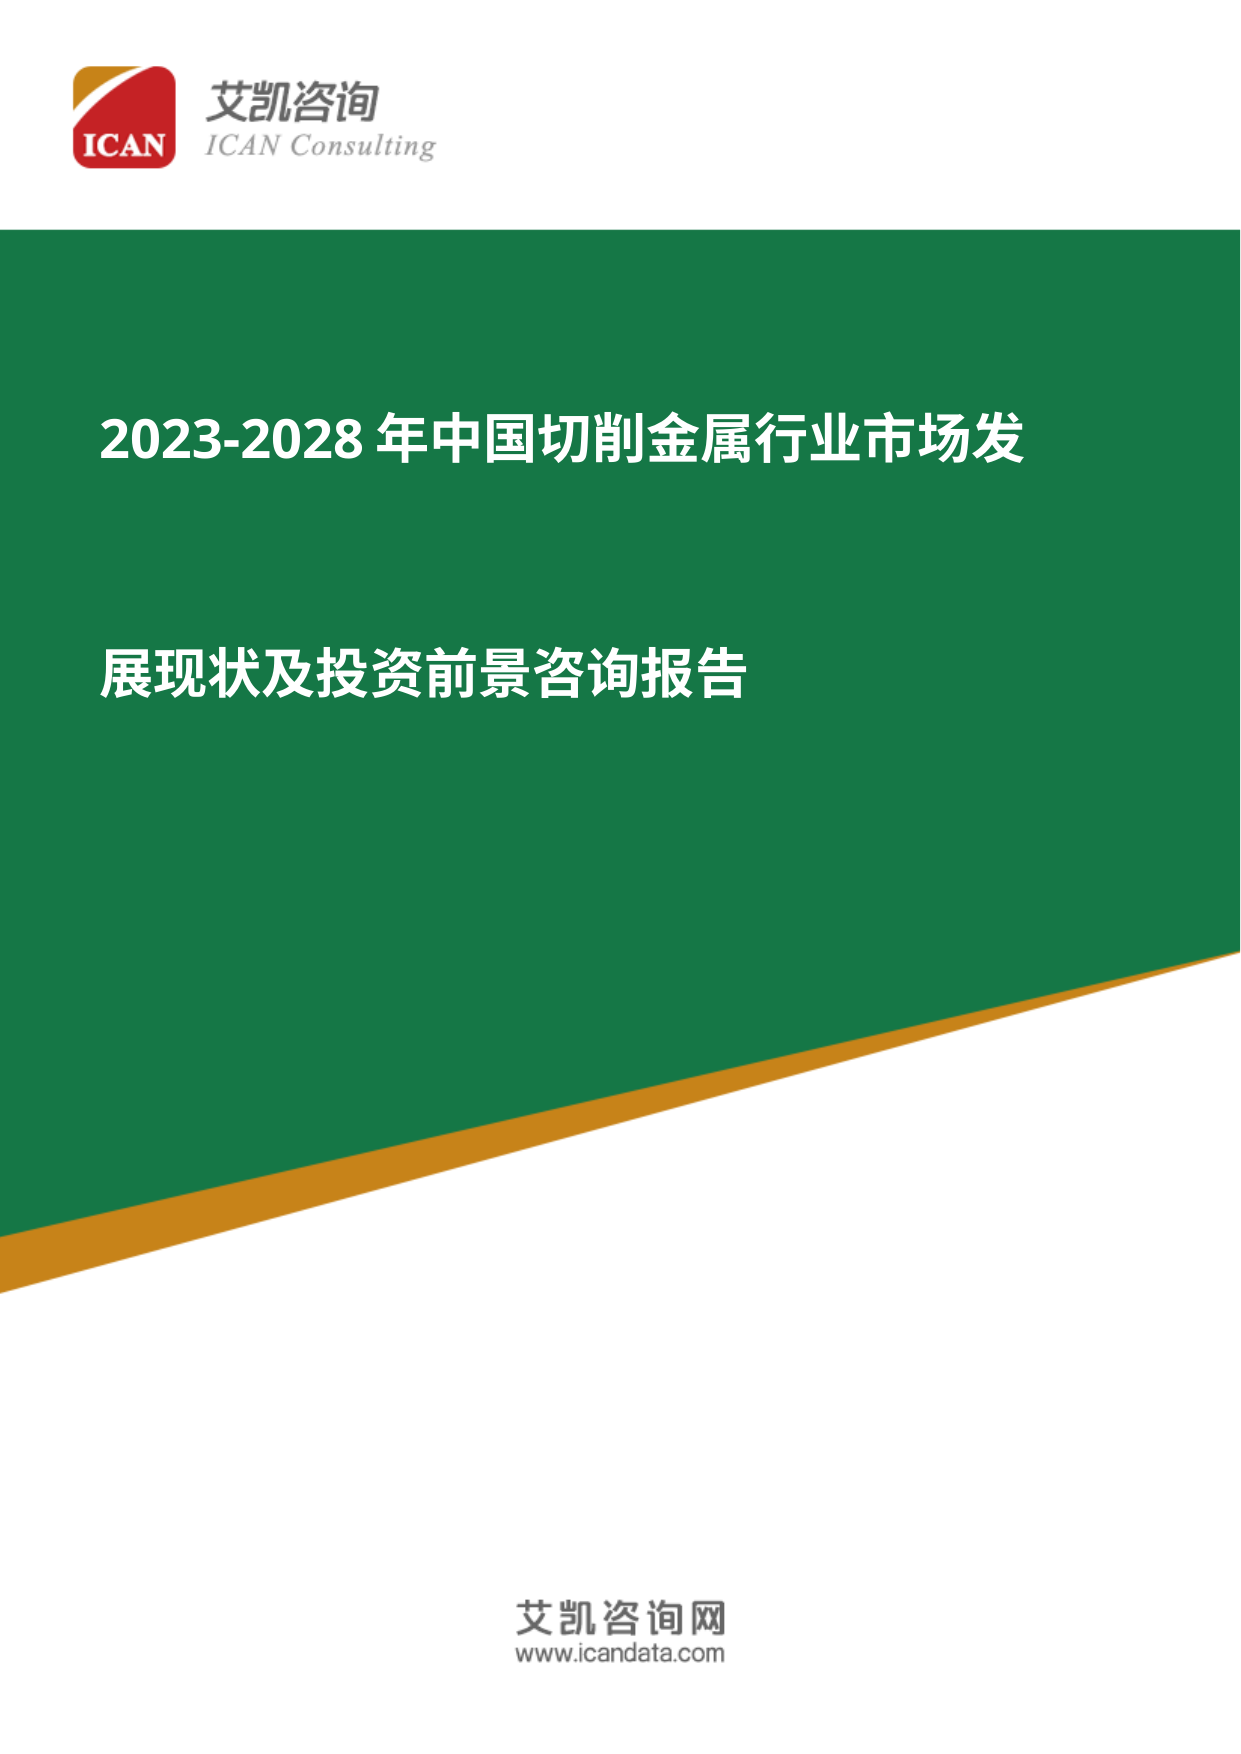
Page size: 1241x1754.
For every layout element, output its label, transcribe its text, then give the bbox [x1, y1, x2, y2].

subtitle 2023-2028年中国切削金属行业市场发展现状及投资前景咨询报告 [99, 386, 1053, 718]
picture [0, 5, 1241, 1754]
